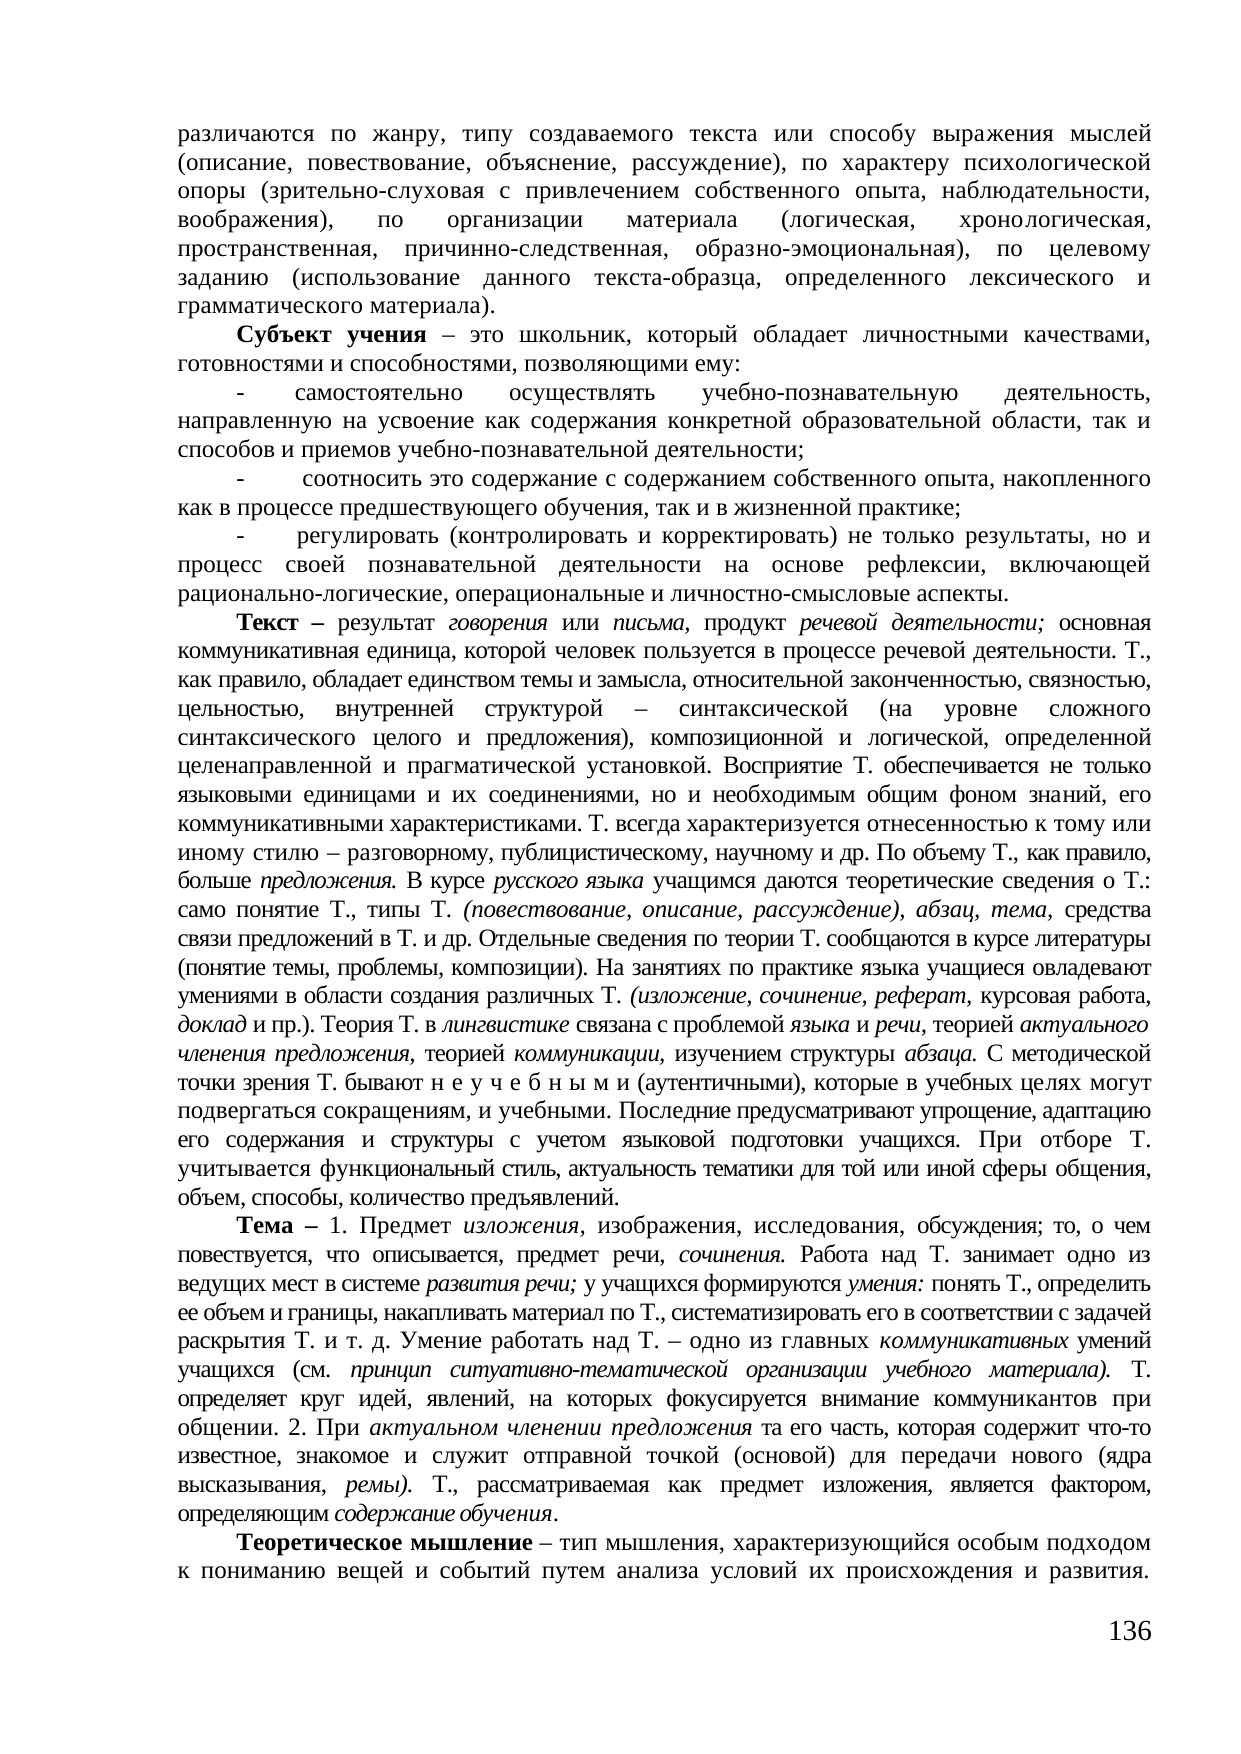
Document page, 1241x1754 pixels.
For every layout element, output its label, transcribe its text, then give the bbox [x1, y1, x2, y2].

text - самостоятельно осуществлять учебно-познавательную деятельность, направленную на усвоение как содержания конкретной образовательной области, так и способов и приемов учебно-познавательной деятельности; [177, 377, 1152, 463]
text Субъект учения – это школьник, который обладает личностными качествами, готовностями и способностями, позволяющими ему: [177, 319, 1152, 377]
text Тема – 1. Предмет изложения, изображения, исследования, обсуждения; то, о чем повествуется, что описывается, предмет речи, сочинения. Работа над Т. занимает одно из ведущих мест в системе развития речи; у учащихся формируются умения: понять Т., определить ее объем и границы, накапливать материал по Т., систематизировать его в соответствии с задачей раскрытия Т. и т. д. Умение работать над Т. – одно из главных коммуникативных умений учащихся (см. принцип ситуативно-тематической организации учебного материала). Т. определяет круг идей, явлений, на которых фокусируется внимание коммуникантов при общении. 2. При актуальном членении предложения та его часть, которая содержит что-то известное, знакомое и служит отправной точкой (основой) для передачи нового (ядра высказывания, ремы). Т., рассматриваемая как предмет изложения, является фактором, определяющим содержание обучения. [177, 1211, 1152, 1527]
text - соотносить это содержание с содержанием собственного опыта, накопленного как в процессе предшествующего обучения, так и в жизненной практике; [177, 463, 1152, 521]
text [177, 118, 1152, 319]
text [177, 1527, 1152, 1584]
text - регулировать (контролировать и корректировать) не только результаты, но и процесс своей познавательной деятельности на основе рефлексии, включающей рационально-логические, операциональные и личностно-смысловые аспекты. [177, 521, 1152, 607]
text Текст – результат говорения или письма, продукт речевой деятельности; основная коммуникативная единица, которой человек пользуется в процессе речевой деятельности. Т., как правило, обладает единством темы и замысла, относительной законченностью, связностью, цельностью, внутренней структурой – синтаксической (на уровне сложного синтаксического целого и предложения), композиционной и логической, определенной целенаправленной и прагматической установкой. Восприятие Т. обеспечивается не только языковыми единицами и их соединениями, но и необходимым общим фоном знаний, его коммуникативными характеристиками. Т. всегда характеризуется отнесенностью к тому или иному стилю – разговорному, публицистическому, научному и др. По объему Т., как правило, больше предложения. В курсе русского языка учащимся даются теоретические сведения о Т.: само понятие Т., типы Т. (повествование, описание, рассуждение), абзац, тема, средства связи предложений в Т. и др. Отдельные сведения по теории Т. сообщаются в курсе литературы (понятие темы, проблемы, композиции). На занятиях по практике языка учащиеся овладевают умениями в области создания различных Т. (изложение, сочинение, реферат, курсовая работа, доклад и пр.). Теория Т. в лингвистике связана с проблемой языка и речи, теорией актуального членения предложения, теорией коммуникации, изучением структуры абзаца. С методической точки зрения Т. бывают н е у ч е б н ы м и (аутентичными), которые в учебных целях могут подвергаться сокращениям, и учебными. Последние предусматривают упрощение, адаптацию его содержания и структуры с учетом языковой подготовки учащихся. При отборе Т. учитывается функциональный стиль, актуальность тематики для той или иной сферы общения, объем, способы, количество предъявлений. [177, 607, 1152, 1211]
